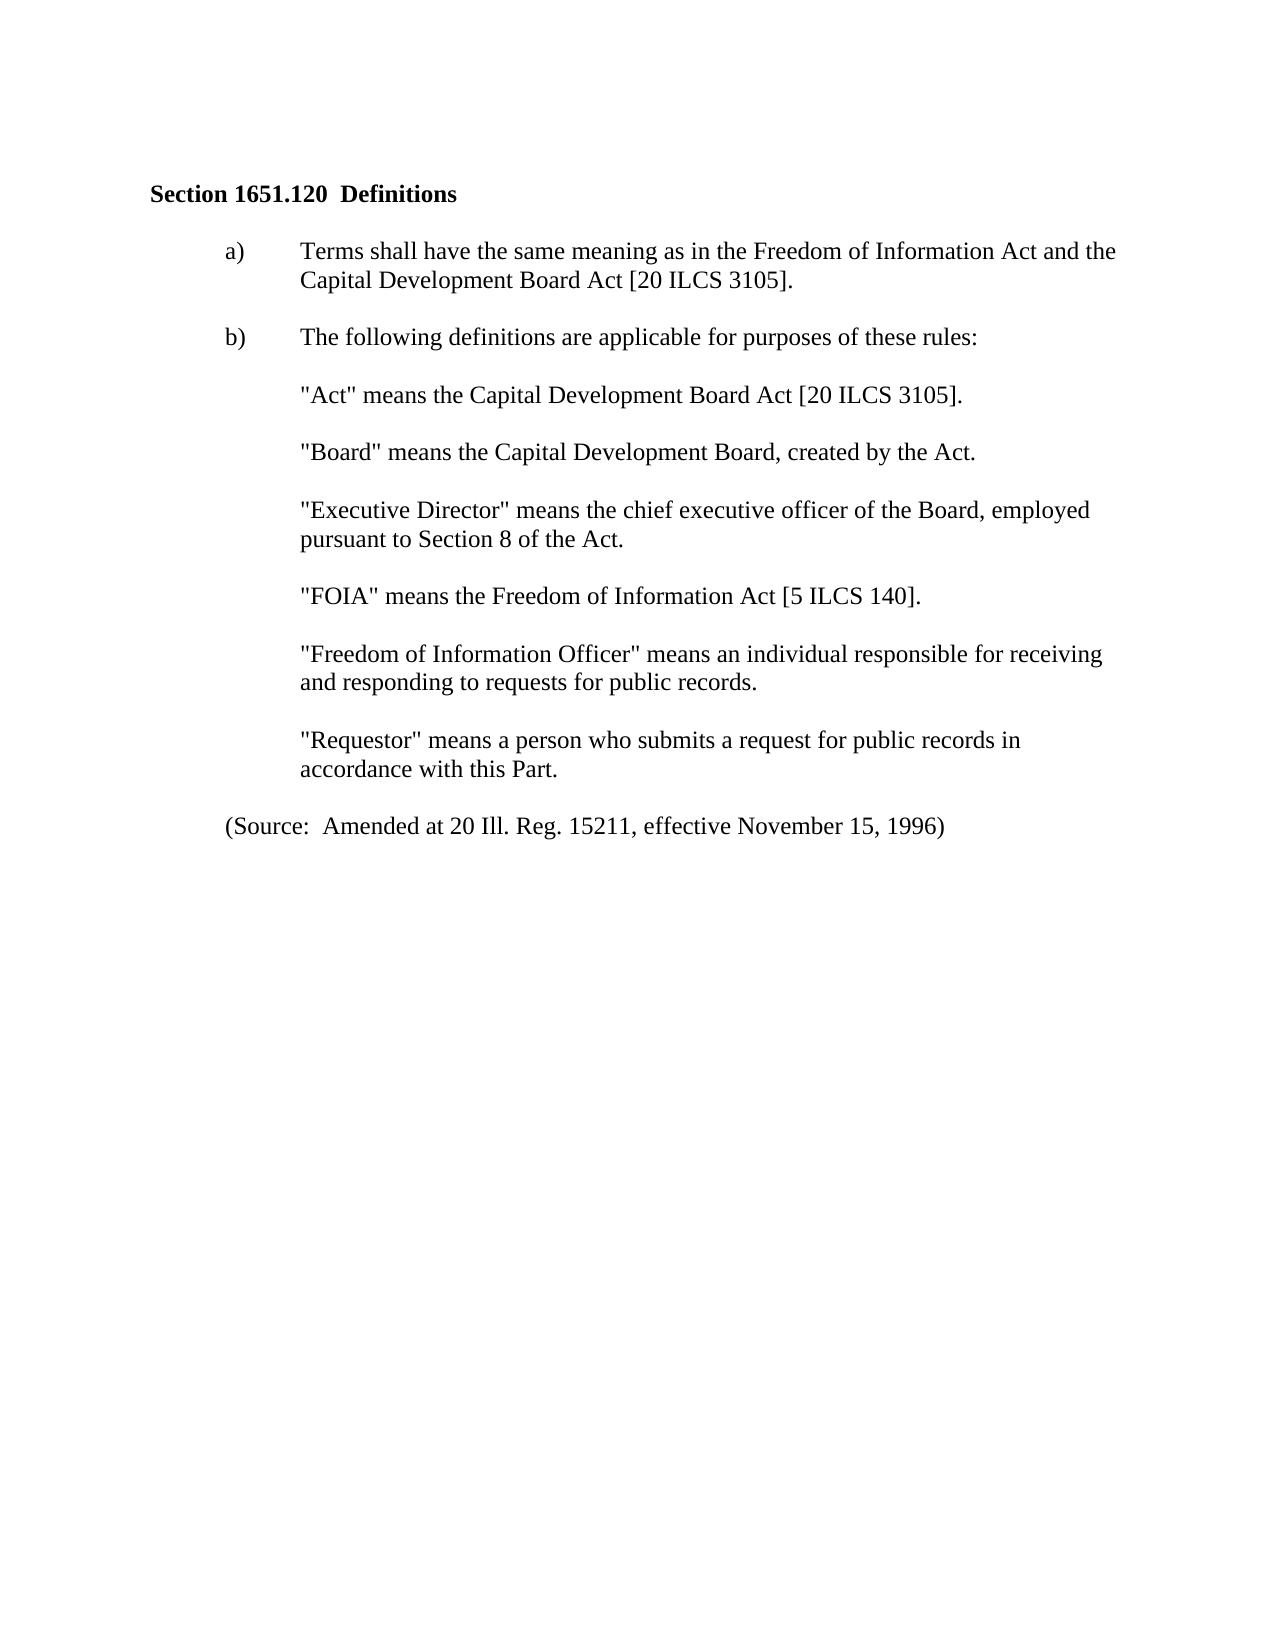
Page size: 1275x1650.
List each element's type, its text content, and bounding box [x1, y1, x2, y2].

text "Board" means the Capital Development Board, created by the Act. [225, 437, 1125, 466]
text "FOIA" means the Freedom of Information Act [5 ILCS 140]. [225, 581, 1125, 610]
text Section 1651.120 Definitions [150, 179, 1125, 207]
text (Source: Amended at 20 Ill. Reg. 15211, effective November 15, 1996) [225, 811, 1125, 840]
text b) The following definitions are applicable for purposes of these rules: [225, 322, 1125, 351]
text a) Terms shall have the same meaning as in the Freedom of Information Act and the Capital Development Board Act [20 ILCS 3105]. [225, 236, 1125, 294]
text "Act" means the Capital Development Board Act [20 ILCS 3105]. [225, 380, 1125, 409]
text "Requestor" means a person who submits a request for public records in accordance with this Part. [225, 725, 1125, 782]
text "Freedom of Information Officer" means an individual responsible for receiving and responding to requests for public records. [225, 639, 1125, 696]
text "Executive Director" means the chief executive officer of the Board, employed pursuant to Section 8 of the Act. [225, 495, 1125, 552]
